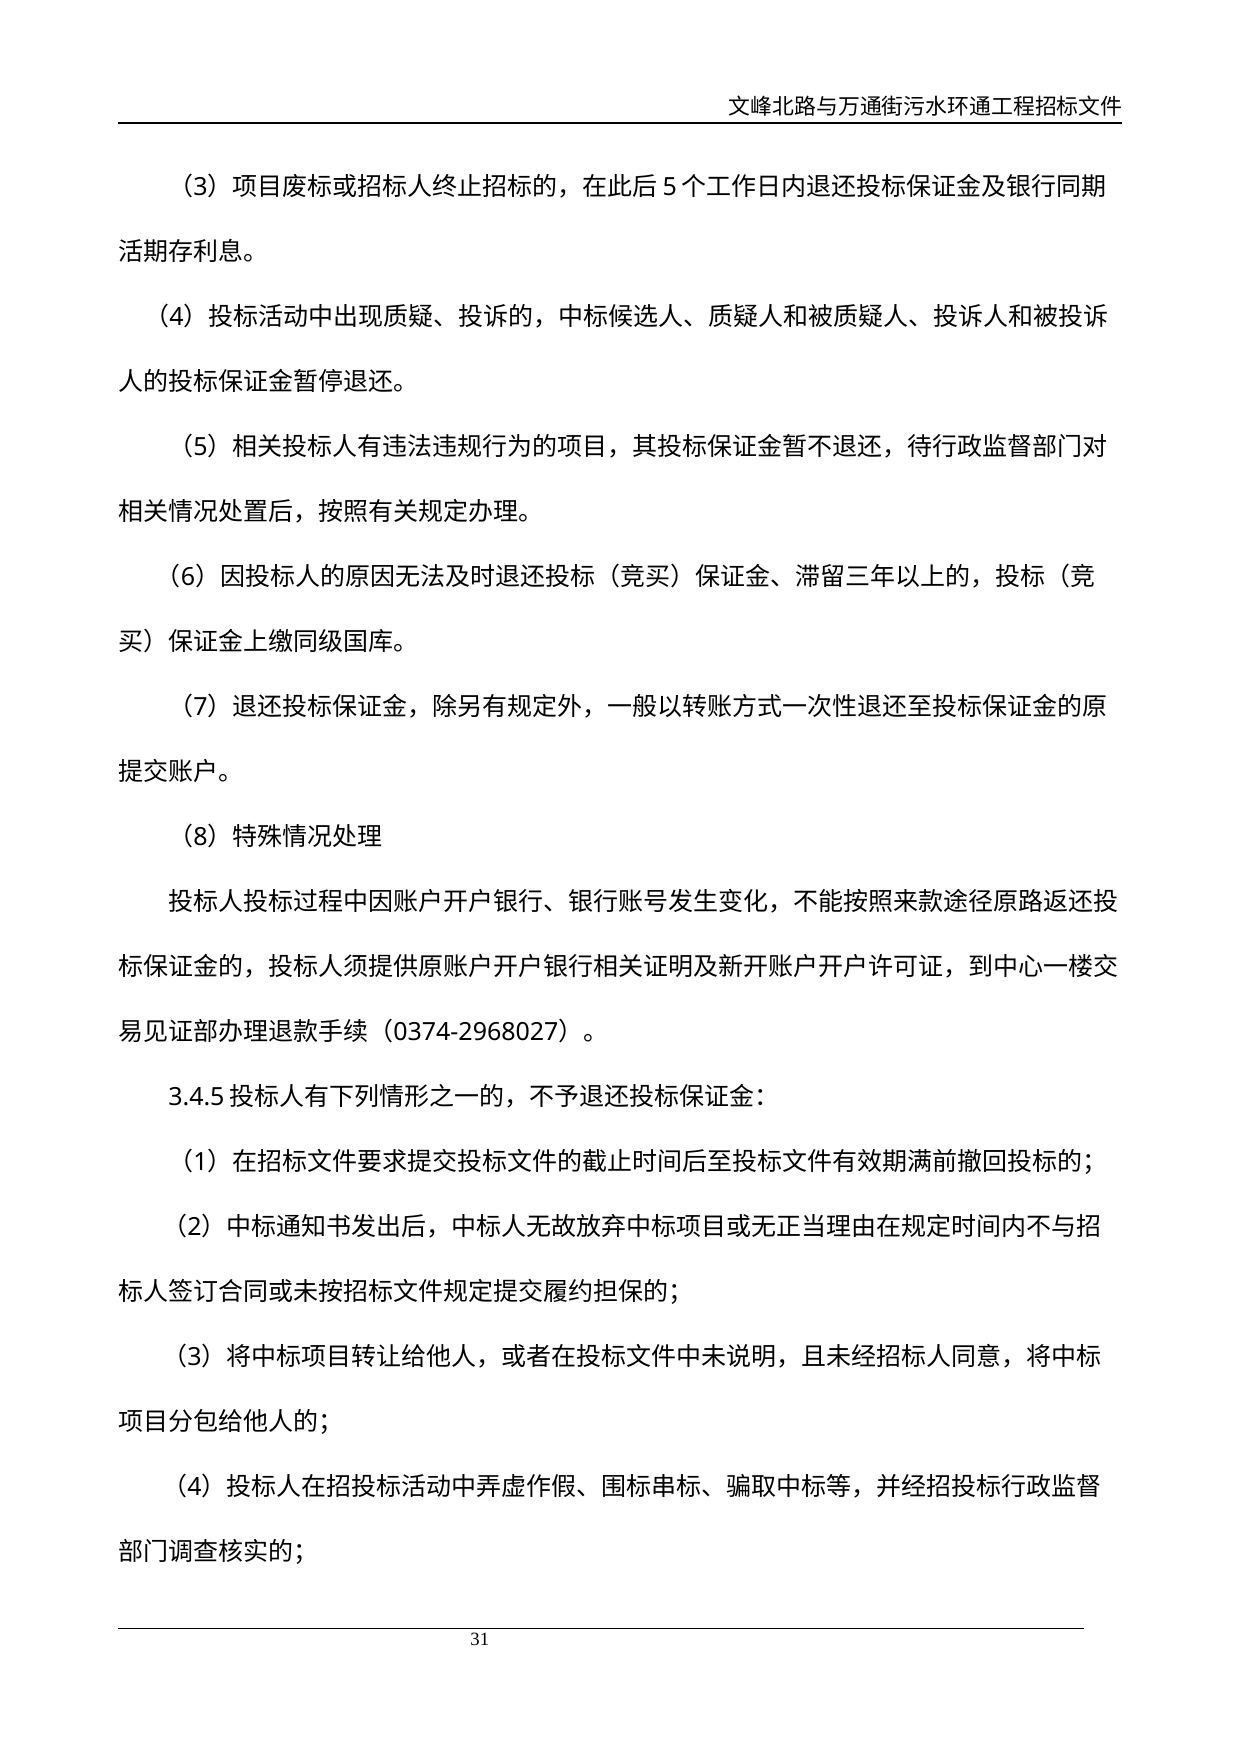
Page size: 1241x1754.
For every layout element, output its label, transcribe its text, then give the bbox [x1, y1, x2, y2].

text （6）因投标人的原因无法及时退还投标（竞买）保证金、滞留三年以上的，投标（竞买）保证金上缴同级国库。 [118, 542, 1122, 672]
text （2）中标通知书发出后，中标人无故放弃中标项目或无正当理由在规定时间内不与招标人签订合同或未按招标文件规定提交履约担保的； [118, 1192, 1122, 1322]
text （3）将中标项目转让给他人，或者在投标文件中未说明，且未经招标人同意，将中标项目分包给他人的； [118, 1322, 1122, 1452]
text 投标人投标过程中因账户开户银行、银行账号发生变化，不能按照来款途径原路返还投标保证金的，投标人须提供原账户开户银行相关证明及新开账户开户许可证，到中心一楼交易见证部办理退款手续（0374-2968027）。 [118, 867, 1122, 1062]
text 3.4.5投标人有下列情形之一的，不予退还投标保证金： [118, 1062, 1122, 1127]
text （3）项目废标或招标人终止招标的，在此后5个工作日内退还投标保证金及银行同期活期存利息。 （4）投标活动中出现质疑、投诉的，中标候选人、质疑人和被质疑人、投诉人和被投诉人的投标保证金暂停退还。 [118, 152, 1122, 412]
text （1）在招标文件要求提交投标文件的截止时间后至投标文件有效期满前撤回投标的； [118, 1127, 1122, 1192]
text （4）投标人在招投标活动中弄虚作假、围标串标、骗取中标等，并经招投标行政监督部门调查核实的； [118, 1452, 1122, 1582]
text （7）退还投标保证金，除另有规定外，一般以转账方式一次性退还至投标保证金的原提交账户。 [118, 672, 1122, 802]
text （8）特殊情况处理 [118, 802, 1122, 867]
text （5）相关投标人有违法违规行为的项目，其投标保证金暂不退还，待行政监督部门对相关情况处置后，按照有关规定办理。 [118, 412, 1122, 542]
